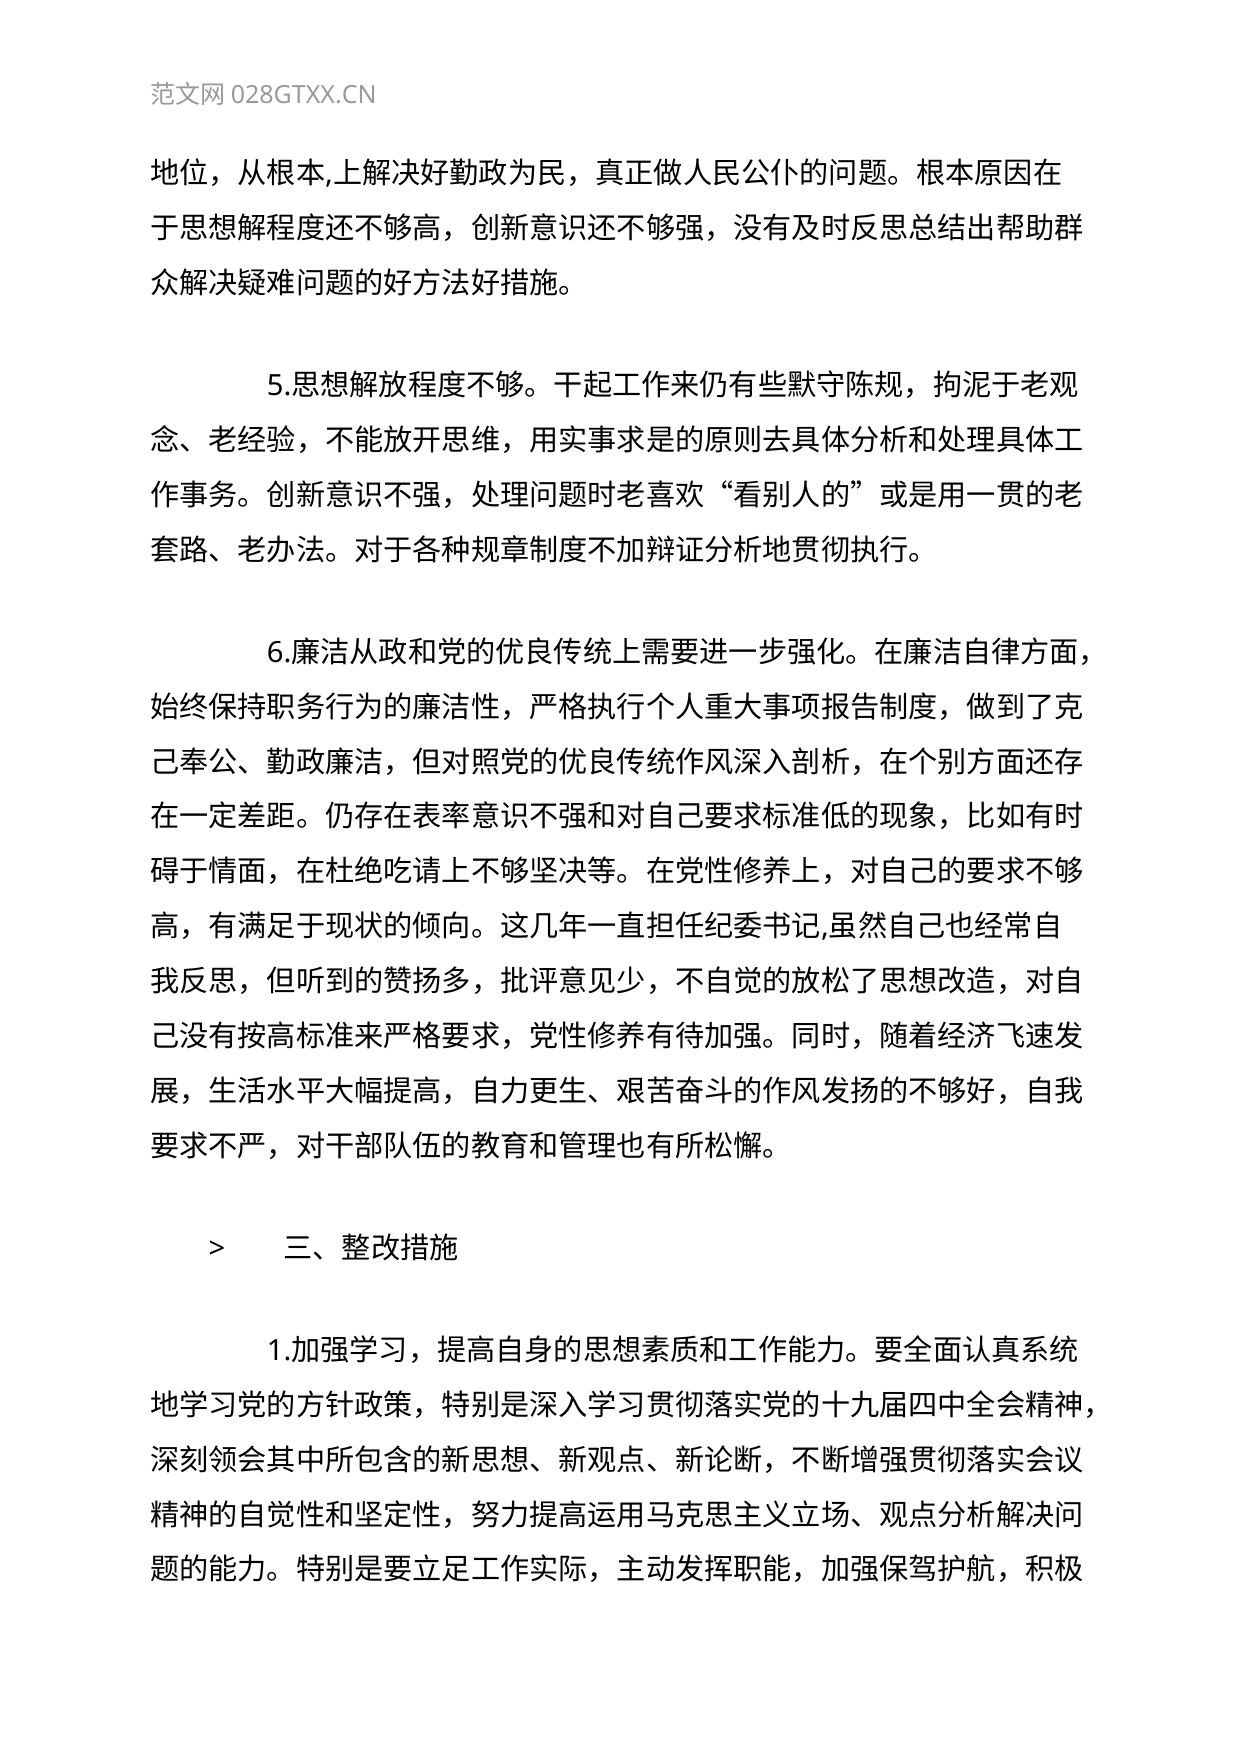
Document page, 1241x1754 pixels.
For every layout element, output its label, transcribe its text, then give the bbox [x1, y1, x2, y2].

text 5.思想解放程度不够。干起工作来仍有些默守陈规，拘泥于老观念、老经验，不能放开思维，用实事求是的原则去具体分析和处理具体工作事务。创新意识不强，处理问题时老喜欢“看别人的”或是用一贯的老套路、老办法。对于各种规章制度不加辩证分析地贯彻执行。 [150, 362, 1090, 569]
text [150, 150, 1090, 302]
text > 三、整改措施 [150, 1224, 1090, 1267]
text 6.廉洁从政和党的优良传统上需要进一步强化。在廉洁自律方面，始终保持职务行为的廉洁性，严格执行个人重大事项报告制度，做到了克己奉公、勤政廉洁，但对照党的优良传统作风深入剖析，在个别方面还存在一定差距。仍存在表率意识不强和对自己要求标准低的现象，比如有时碍于情面，在杜绝吃请上不够坚决等。在党性修养上，对自己的要求不够高，有满足于现状的倾向。这几年一直担任纪委书记,虽然自己也经常自我反思，但听到的赞扬多，批评意见少，不自觉的放松了思想改造，对自己没有按高标准来严格要求，党性修养有待加强。同时，随着经济飞速发展，生活水平大幅提高，自力更生、艰苦奋斗的作风发扬的不够好，自我要求不严，对干部队伍的教育和管理也有所松懈。 [150, 628, 1090, 1165]
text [150, 1326, 1090, 1588]
